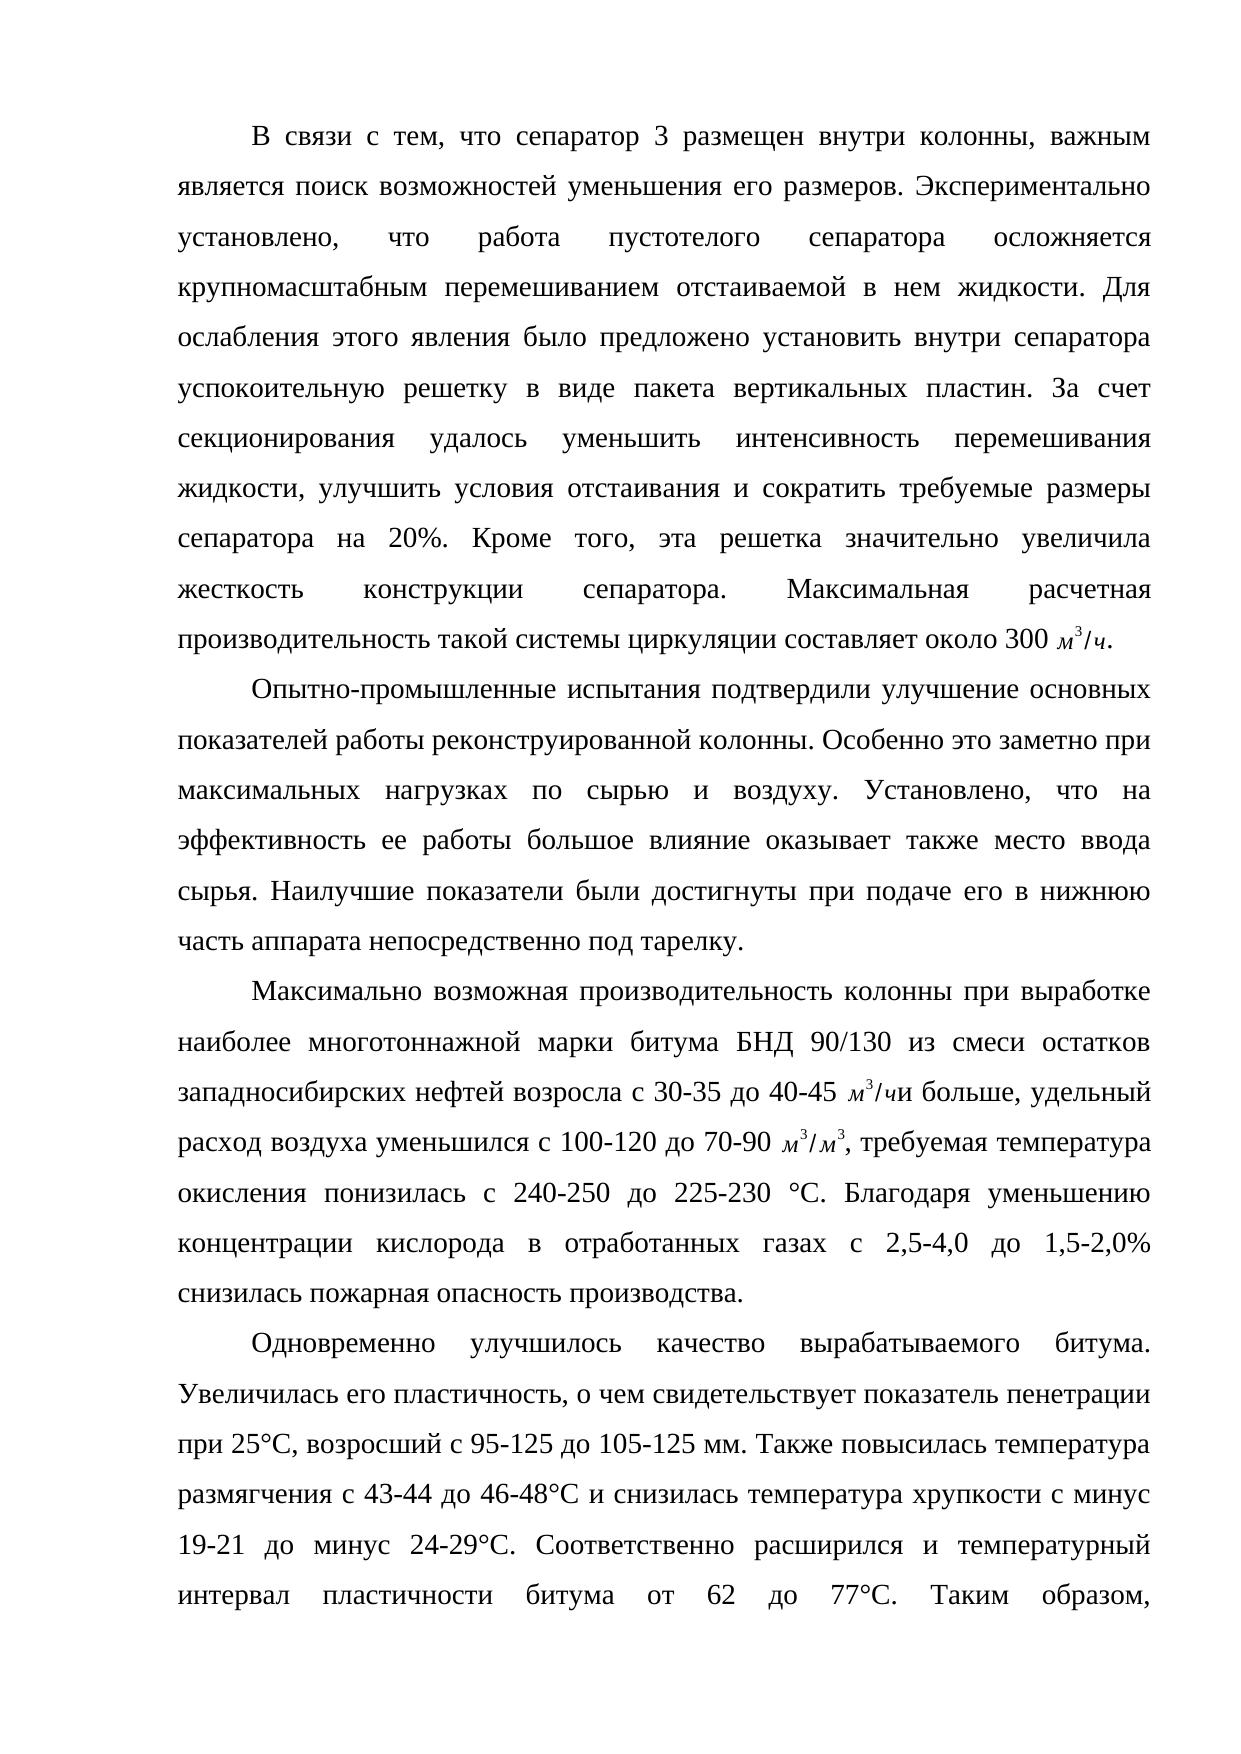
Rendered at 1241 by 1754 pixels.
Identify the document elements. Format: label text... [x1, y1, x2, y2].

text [177, 1326, 1152, 1611]
text Опытно-промышленные испытания подтвердили улучшение основных показателей работы реконструированной колонны. Особенно это заметно при максимальных нагрузках по сырью и воздуху. Установлено, что на эффективность ее работы большое влияние оказывает также место ввода сырья. Наилучшие показатели были достигнуты при подаче его в нижнюю часть аппарата непосредственно под тарелку. [177, 672, 1152, 957]
text В связи с тем, что сепаратор 3 размещен внутри колонны, важным является поиск возможностей уменьшения его размеров. Экспериментально установлено, что работа пустотелого сепаратора осложняется крупномасштабным перемешиванием отстаиваемой в нем жидкости. Для ослабления этого явления было предложено установить внутри сепаратора успокоительную решетку в виде пакета вертикальных пластин. За счет секционирования удалось уменьшить интенсивность перемешивания жидкости, улучшить условия отстаивания и сократить требуемые размеры сепаратора на 20%. Кроме того, эта решетка значительно увеличила жесткость конструкции сепаратора. Максимальная расчетная производительность такой системы циркуляции составляет около 300 . [177, 118, 1152, 655]
text Максимально возможная производительность колонны при выработке наиболее многотоннажной марки битума БНД 90/130 из смеси остатков западносибирских нефтей возросла с 30-35 до 40-45 и больше, удельный расход воздуха уменьшился с 100-120 до 70-90 , требуемая температура окисления понизилась с 240-250 до 225-230 °С. Благодаря уменьшению концентрации кислорода в отработанных газах с 2,5-4,0 до 1,5-2,0% снизилась пожарная опасность производства. [177, 973, 1152, 1309]
